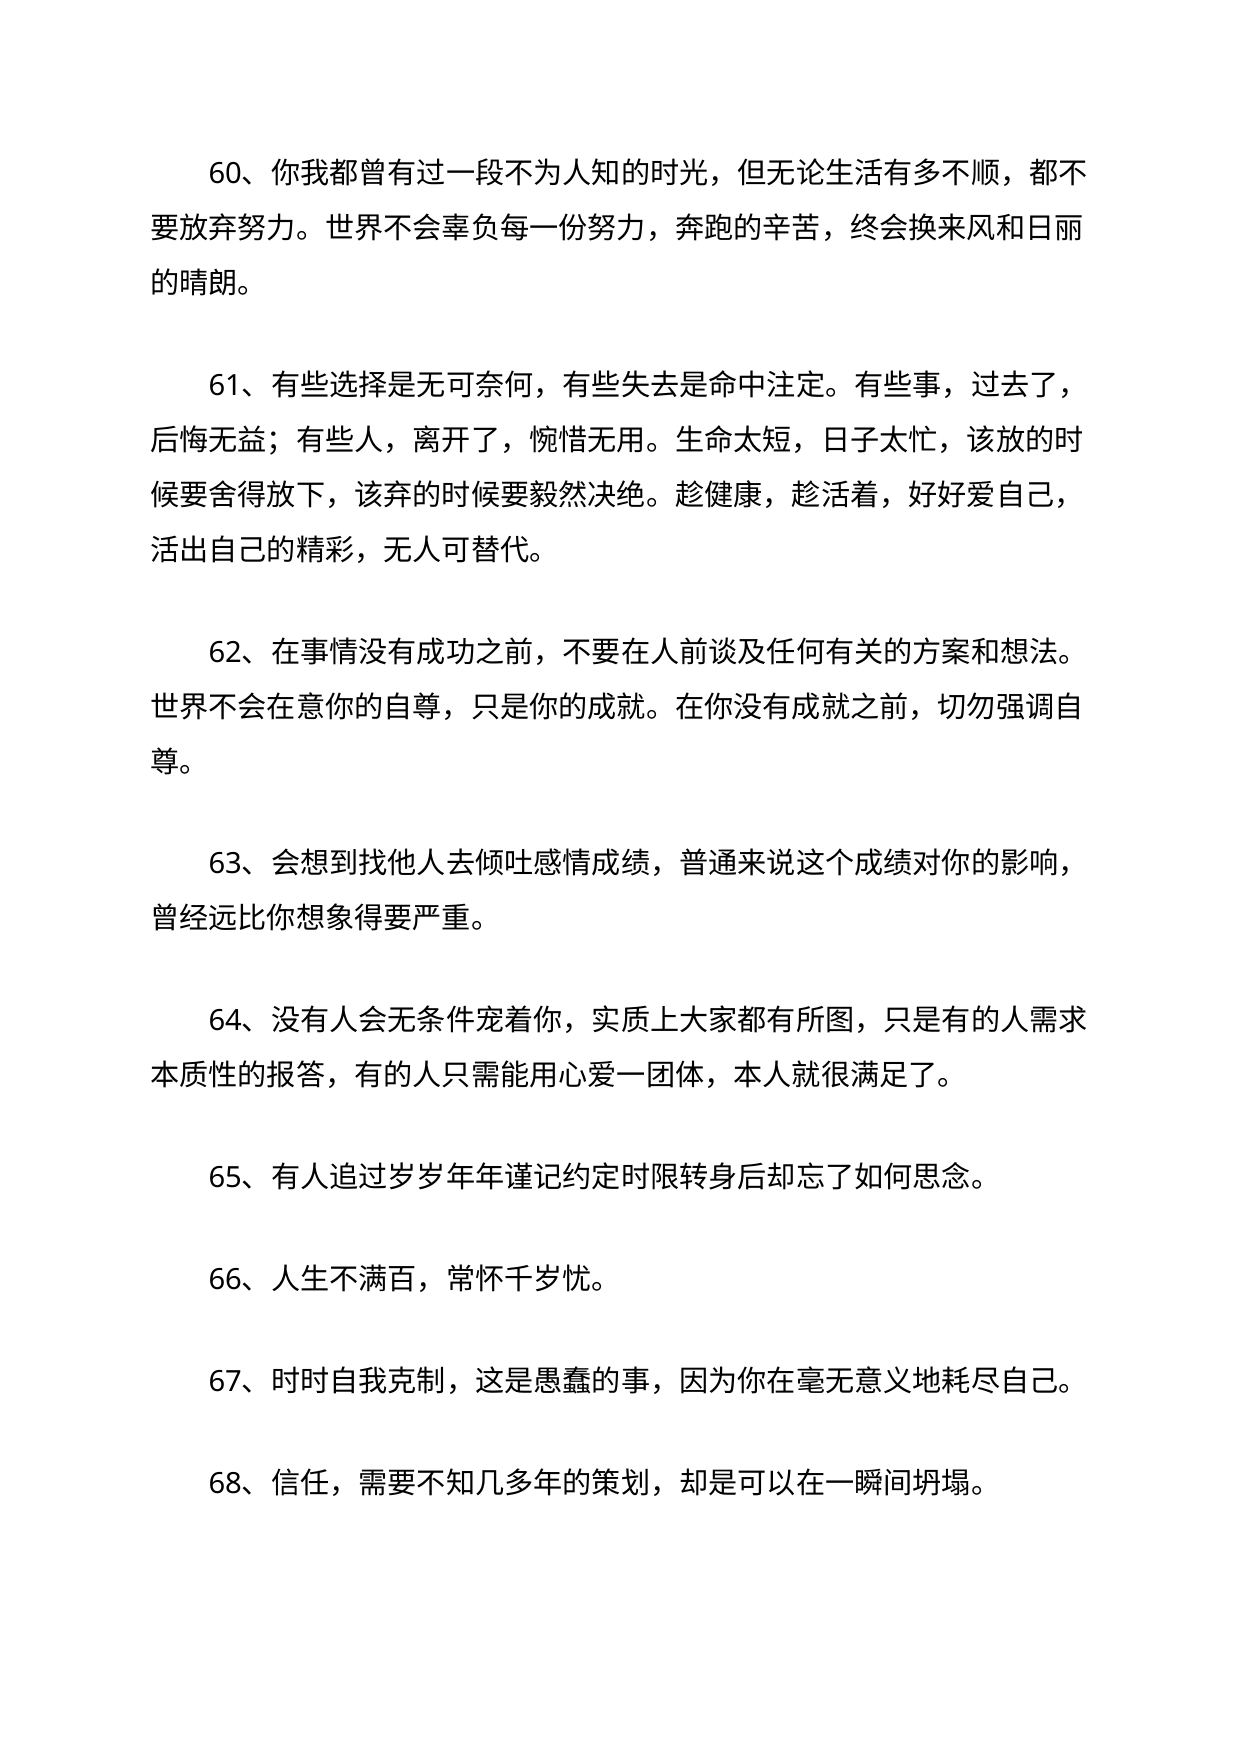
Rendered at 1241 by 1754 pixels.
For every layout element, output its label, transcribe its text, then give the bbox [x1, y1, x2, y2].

text 60、你我都曾有过一段不为人知的时光，但无论生活有多不顺，都不要放弃努力。世界不会辜负每一份努力，奔跑的辛苦，终会换来风和日丽的晴朗。 [150, 150, 1090, 302]
text 67、时时自我克制，这是愚蠢的事，因为你在毫无意义地耗尽自己。 [150, 1357, 1090, 1400]
text 68、信任，需要不知几多年的策划，却是可以在一瞬间坍塌。 [150, 1459, 1090, 1502]
text 61、有些选择是无可奈何，有些失去是命中注定。有些事，过去了，后悔无益；有些人，离开了，惋惜无用。生命太短，日子太忙，该放的时候要舍得放下，该弃的时候要毅然决绝。趁健康，趁活着，好好爱自己，活出自己的精彩，无人可替代。 [150, 362, 1090, 569]
text 62、在事情没有成功之前，不要在人前谈及任何有关的方案和想法。世界不会在意你的自尊，只是你的成就。在你没有成就之前，切勿强调自尊。 [150, 628, 1090, 780]
text 65、有人追过岁岁年年谨记约定时限转身后却忘了如何思念。 [150, 1153, 1090, 1196]
text 64、没有人会无条件宠着你，实质上大家都有所图，只是有的人需求本质性的报答，有的人只需能用心爱一团体，本人就很满足了。 [150, 997, 1090, 1094]
text 63、会想到找他人去倾吐感情成绩，普通来说这个成绩对你的影响，曾经远比你想象得要严重。 [150, 840, 1090, 937]
text 66、人生不满百，常怀千岁忧。 [150, 1255, 1090, 1298]
